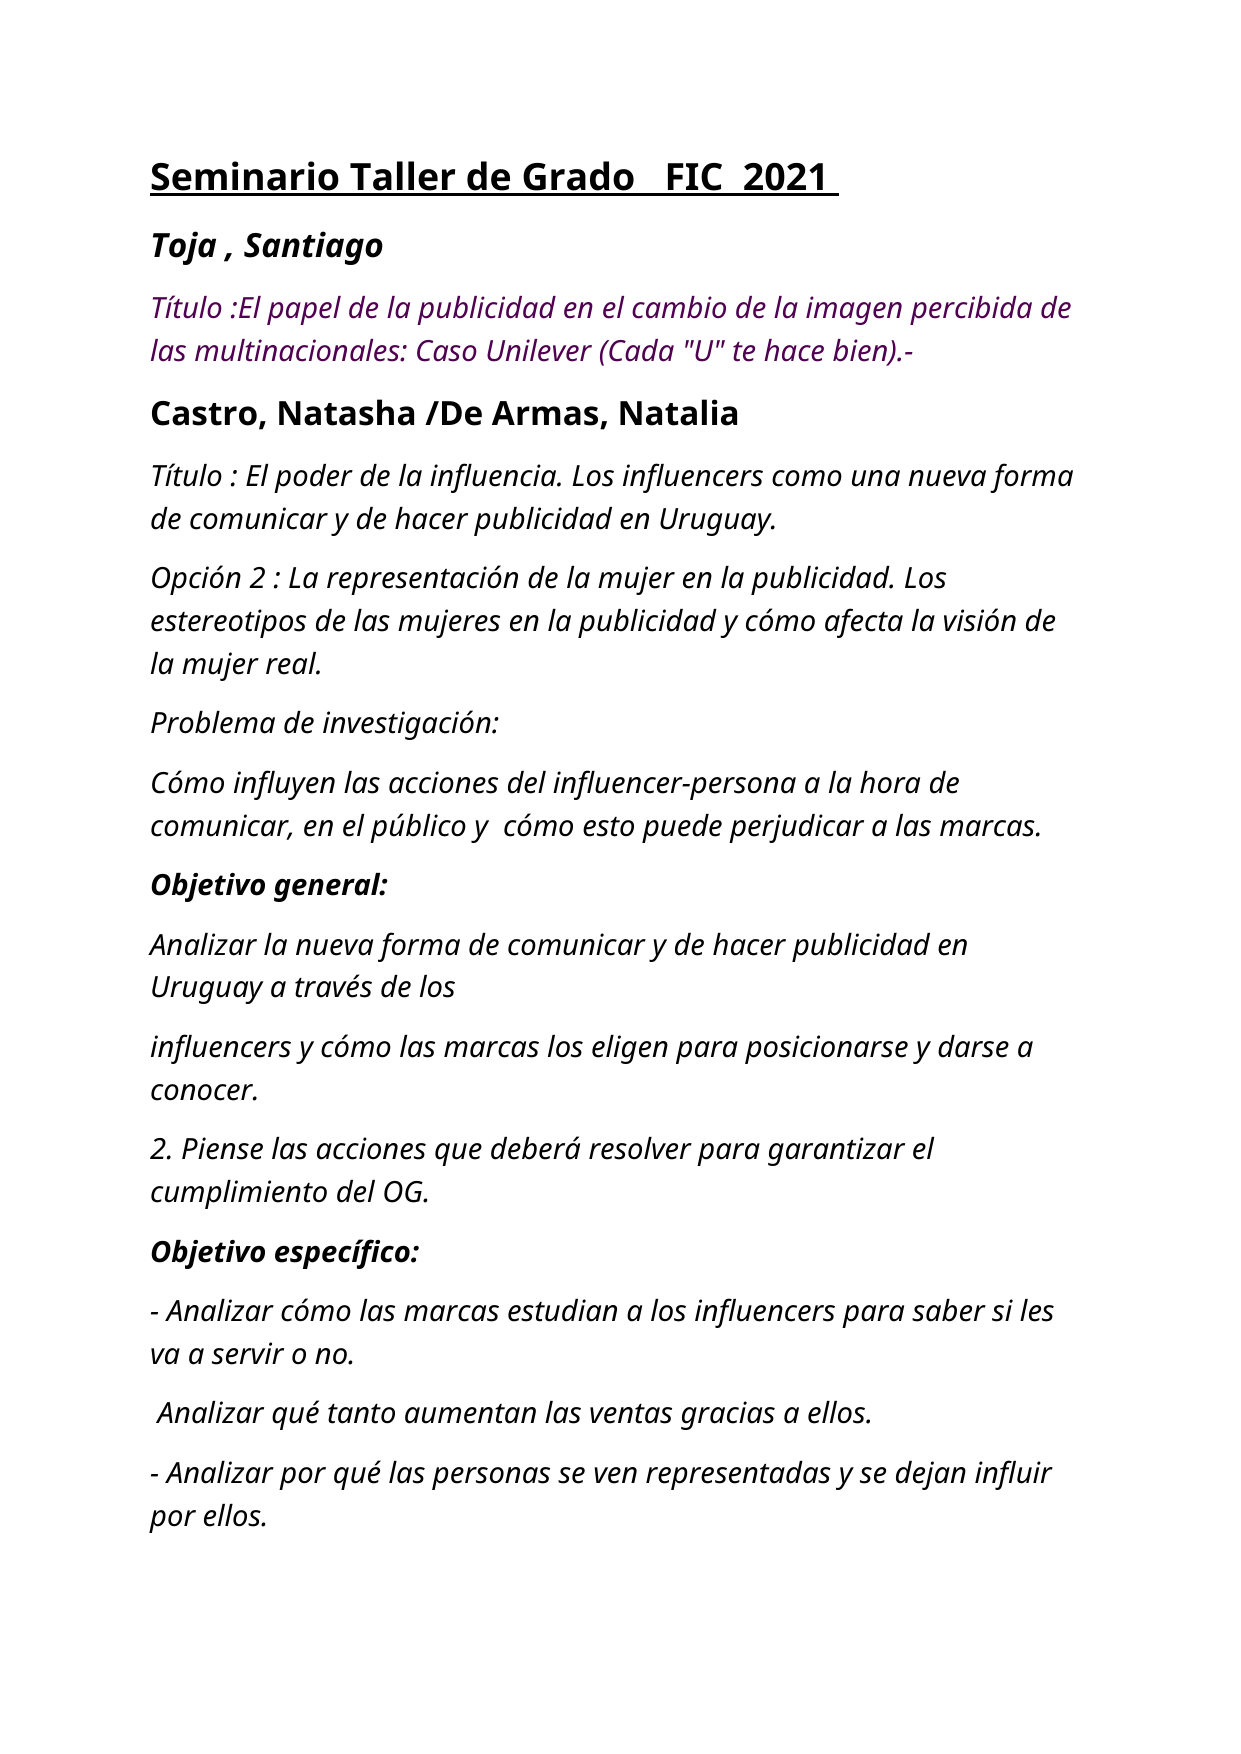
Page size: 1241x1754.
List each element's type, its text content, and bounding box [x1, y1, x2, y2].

text Título : El poder de la influencia. Los influencers como una nueva forma de comunicar y de hacer publicidad en Uruguay. [150, 455, 1090, 538]
text Toja , Santiago [150, 222, 1090, 267]
text Objetivo específico: [150, 1231, 1090, 1271]
text Seminario Taller de Grado FIC 2021 [150, 150, 1090, 201]
text Título :El papel de la publicidad en el cambio de la imagen percibida de las multinacionales: Caso Unilever (Cada "U" te hace bien).- [150, 287, 1090, 370]
text influencers y cómo las marcas los eligen para posicionarse y darse a conocer. [150, 1026, 1090, 1109]
text Opción 2 : La representación de la mujer en la publicidad. Los estereotipos de las mujeres en la publicidad y cómo afecta la visión de la mujer real. [150, 558, 1090, 683]
text Problema de investigación: [150, 703, 1090, 742]
text - Analizar cómo las marcas estudian a los influencers para saber si les va a servir o no. [150, 1290, 1090, 1373]
text - Analizar por qué las personas se ven representadas y se dejan influir por ellos. [150, 1452, 1090, 1534]
text Analizar qué tanto aumentan las ventas gracias a ellos. [150, 1393, 1090, 1432]
text Analizar la nueva forma de comunicar y de hacer publicidad en Uruguay a través de los [150, 924, 1090, 1006]
text 2. Piense las acciones que deberá resolver para garantizar el cumplimiento del OG. [150, 1128, 1090, 1211]
text Cómo influyen las acciones del influencer-persona a la hora de comunicar, en el público y cómo esto puede perjudicar a las marcas. [150, 762, 1090, 845]
text Castro, Natasha /De Armas, Natalia [150, 390, 1090, 435]
text Objetivo general: [150, 864, 1090, 904]
